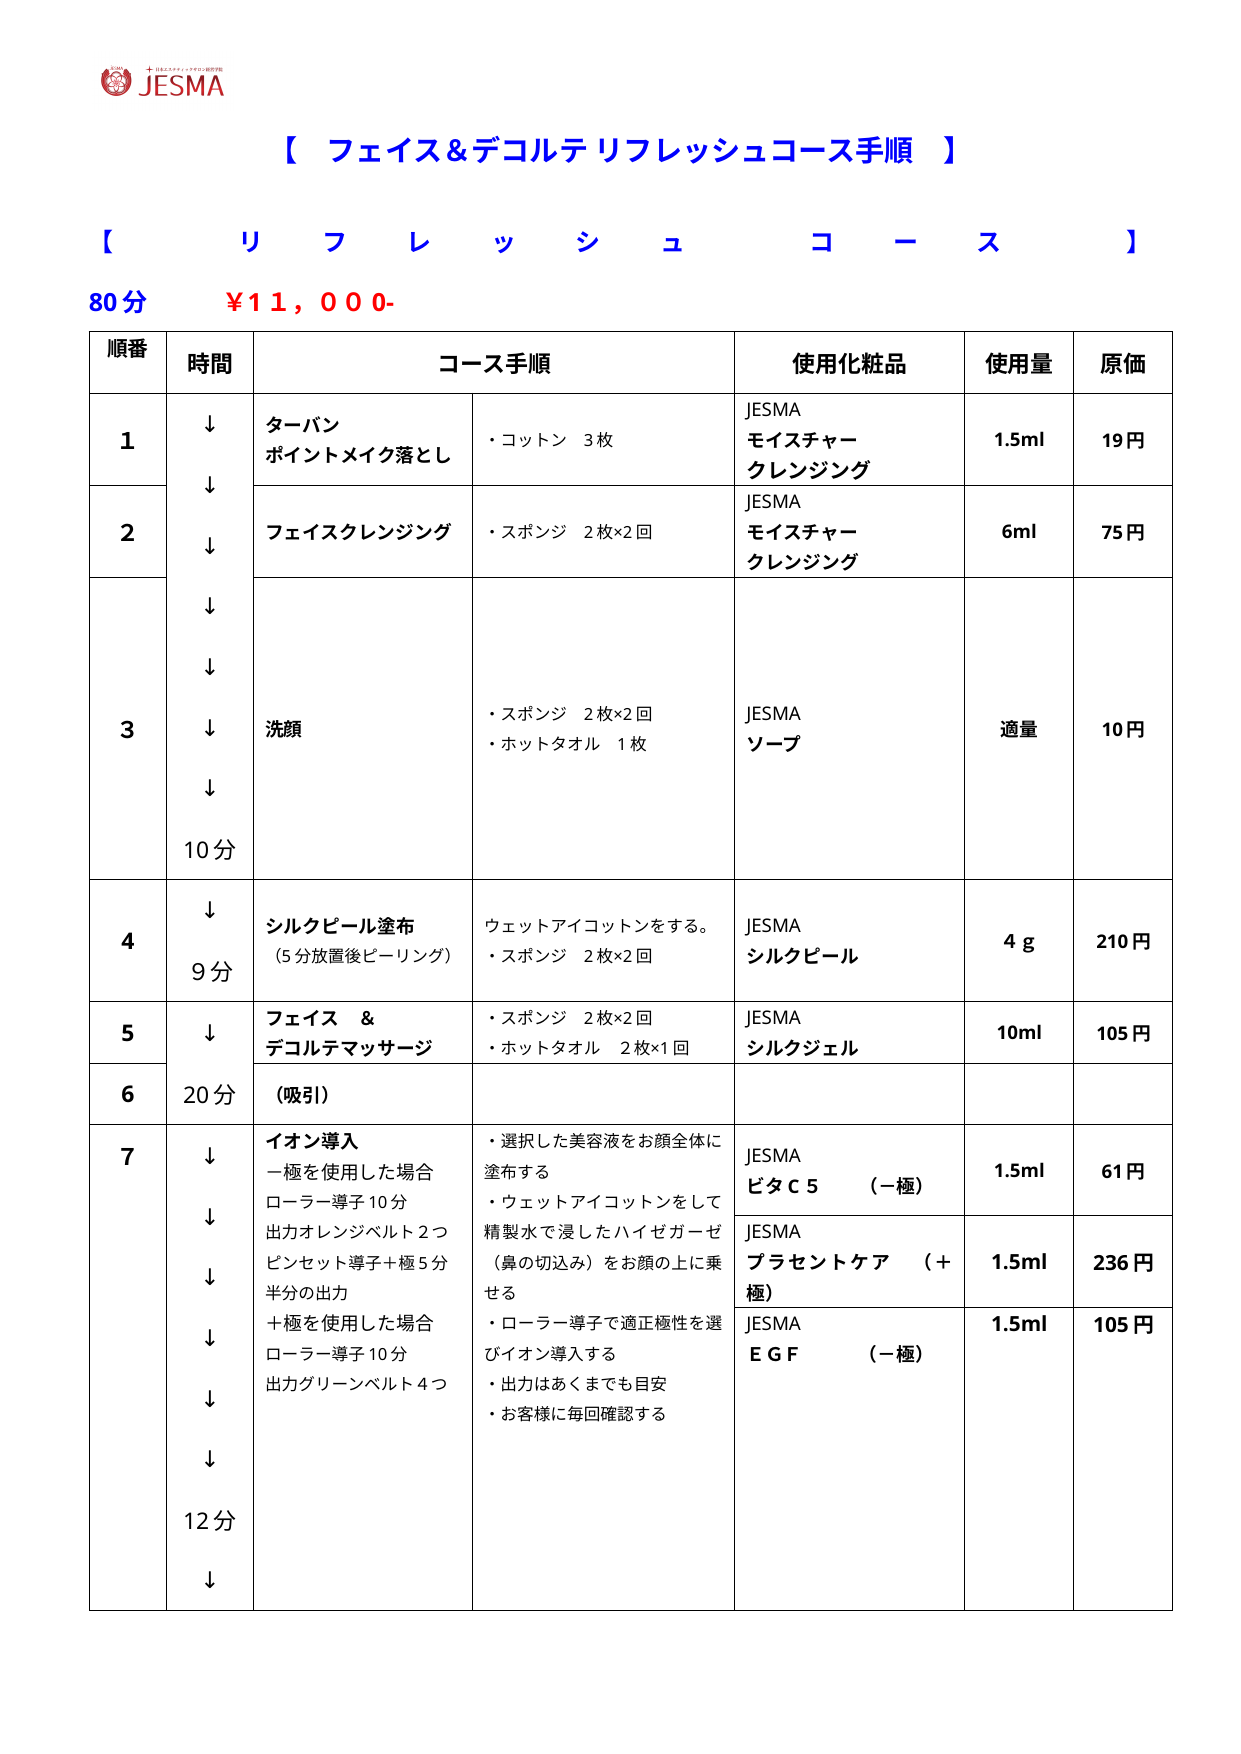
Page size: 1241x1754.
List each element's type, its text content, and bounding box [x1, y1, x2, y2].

table_cell JESMA シルクピール [735, 880, 964, 1001]
table_cell フェイスクレンジング [254, 486, 472, 577]
table_cell [473, 1064, 734, 1124]
table_cell [965, 1064, 1073, 1124]
table_cell 洗顔 [254, 578, 472, 879]
table_cell １ [90, 394, 166, 485]
picture [91, 51, 234, 111]
table_cell 105円 [1074, 1308, 1172, 1610]
table_cell JESMA モイスチャー クレンジング [735, 394, 964, 485]
table_cell 6ml [965, 486, 1073, 577]
table_cell ↓ ↓ ↓ ↓ ↓ ↓ ↓ 10分 [167, 394, 253, 879]
table_cell 105円 [1074, 1002, 1172, 1063]
table_cell 1.5ml [965, 1125, 1073, 1215]
table_cell 19円 [1074, 394, 1172, 485]
table_cell ４ｇ [965, 880, 1073, 1001]
table_cell 10ml [965, 1002, 1073, 1063]
table_cell ↓ 20分 [167, 1002, 253, 1124]
table_cell ターバン ポイントメイク落とし [254, 394, 472, 485]
table_cell 75円 [1074, 486, 1172, 577]
table_cell [1074, 1064, 1172, 1124]
table_cell 1.5ml [965, 1308, 1073, 1610]
table_cell ・選択した美容液をお顔全体に塗布する ・ウェットアイコットンをして精製水で浸したハイゼガーゼ（鼻の切込み）をお顔の上に乗せる ・ローラー導子で適正極性を選びイオン導入する ・出力はあくまでも目安 ・お客様に毎回確認する [473, 1125, 734, 1610]
table_header 順番 [90, 332, 166, 393]
text 【 リフレッシュ コース 】 80分 ￥1１，００0- [89, 210, 1152, 331]
table_cell （吸引） [254, 1064, 472, 1124]
table_cell ３ [90, 578, 166, 879]
table_cell 61円 [1074, 1125, 1172, 1215]
table_cell 1.5ml [965, 394, 1073, 485]
table_cell 5 [90, 1002, 166, 1063]
text 【 フェイス＆デコルテ リフレッシュコース手順 】 [89, 119, 1152, 179]
table_cell ・スポンジ 2枚×2回 [473, 486, 734, 577]
table_cell 6 [90, 1064, 166, 1124]
table_header 使用化粧品 [735, 332, 964, 393]
table_cell シルクピール塗布 （5分放置後ピーリング） [254, 880, 472, 1001]
table_cell ・スポンジ 2枚×2回 ・ホットタオル 1枚 [473, 578, 734, 879]
table_header 使用量 [965, 332, 1073, 393]
table_cell JESMA ＥＧＦ （－極） [735, 1308, 964, 1610]
table_cell フェイス ＆ デコルテマッサージ [254, 1002, 472, 1063]
table_cell ウェットアイコットンをする。 ・スポンジ 2枚×2回 [473, 880, 734, 1001]
table_cell 210円 [1074, 880, 1172, 1001]
table_cell ２ [90, 486, 166, 577]
table_cell ・コットン 3枚 [473, 394, 734, 485]
table_cell JESMA モイスチャー クレンジング [735, 486, 964, 577]
table_cell ・スポンジ 2枚×2回 ・ホットタオル ２枚×1回 [473, 1002, 734, 1063]
table_cell JESMA シルクジェル [735, 1002, 964, 1063]
table_header コース手順 [254, 332, 734, 393]
table_cell 236円 [1074, 1216, 1172, 1307]
table_cell 10円 [1074, 578, 1172, 879]
table_cell 1.5ml [965, 1216, 1073, 1307]
table_cell JESMA ソープ [735, 578, 964, 879]
table_cell 適量 [965, 578, 1073, 879]
table_cell ↓ ９分 [167, 880, 253, 1001]
table_cell ↓ ↓ ↓ ↓ ↓ ↓ 12分 ↓ 17分 [167, 1125, 253, 1610]
table_cell [735, 1064, 964, 1124]
table_cell JESMA プラセントケア （＋極） [735, 1216, 964, 1307]
table_cell 4 [90, 880, 166, 1001]
table_header 時間 [167, 332, 253, 393]
table_cell ７ [90, 1125, 166, 1610]
table_header 原価 [1074, 332, 1172, 393]
table_cell イオン導入 －極を使用した場合 ローラー導子10分 出力オレンジベルト２つ ピンセット導子＋極5分 半分の出力 ＋極を使用した場合 ローラー導子10分 出力グリーンベルト４つ [254, 1125, 472, 1610]
table_cell JESMA ビタC５ （－極） [735, 1125, 964, 1215]
